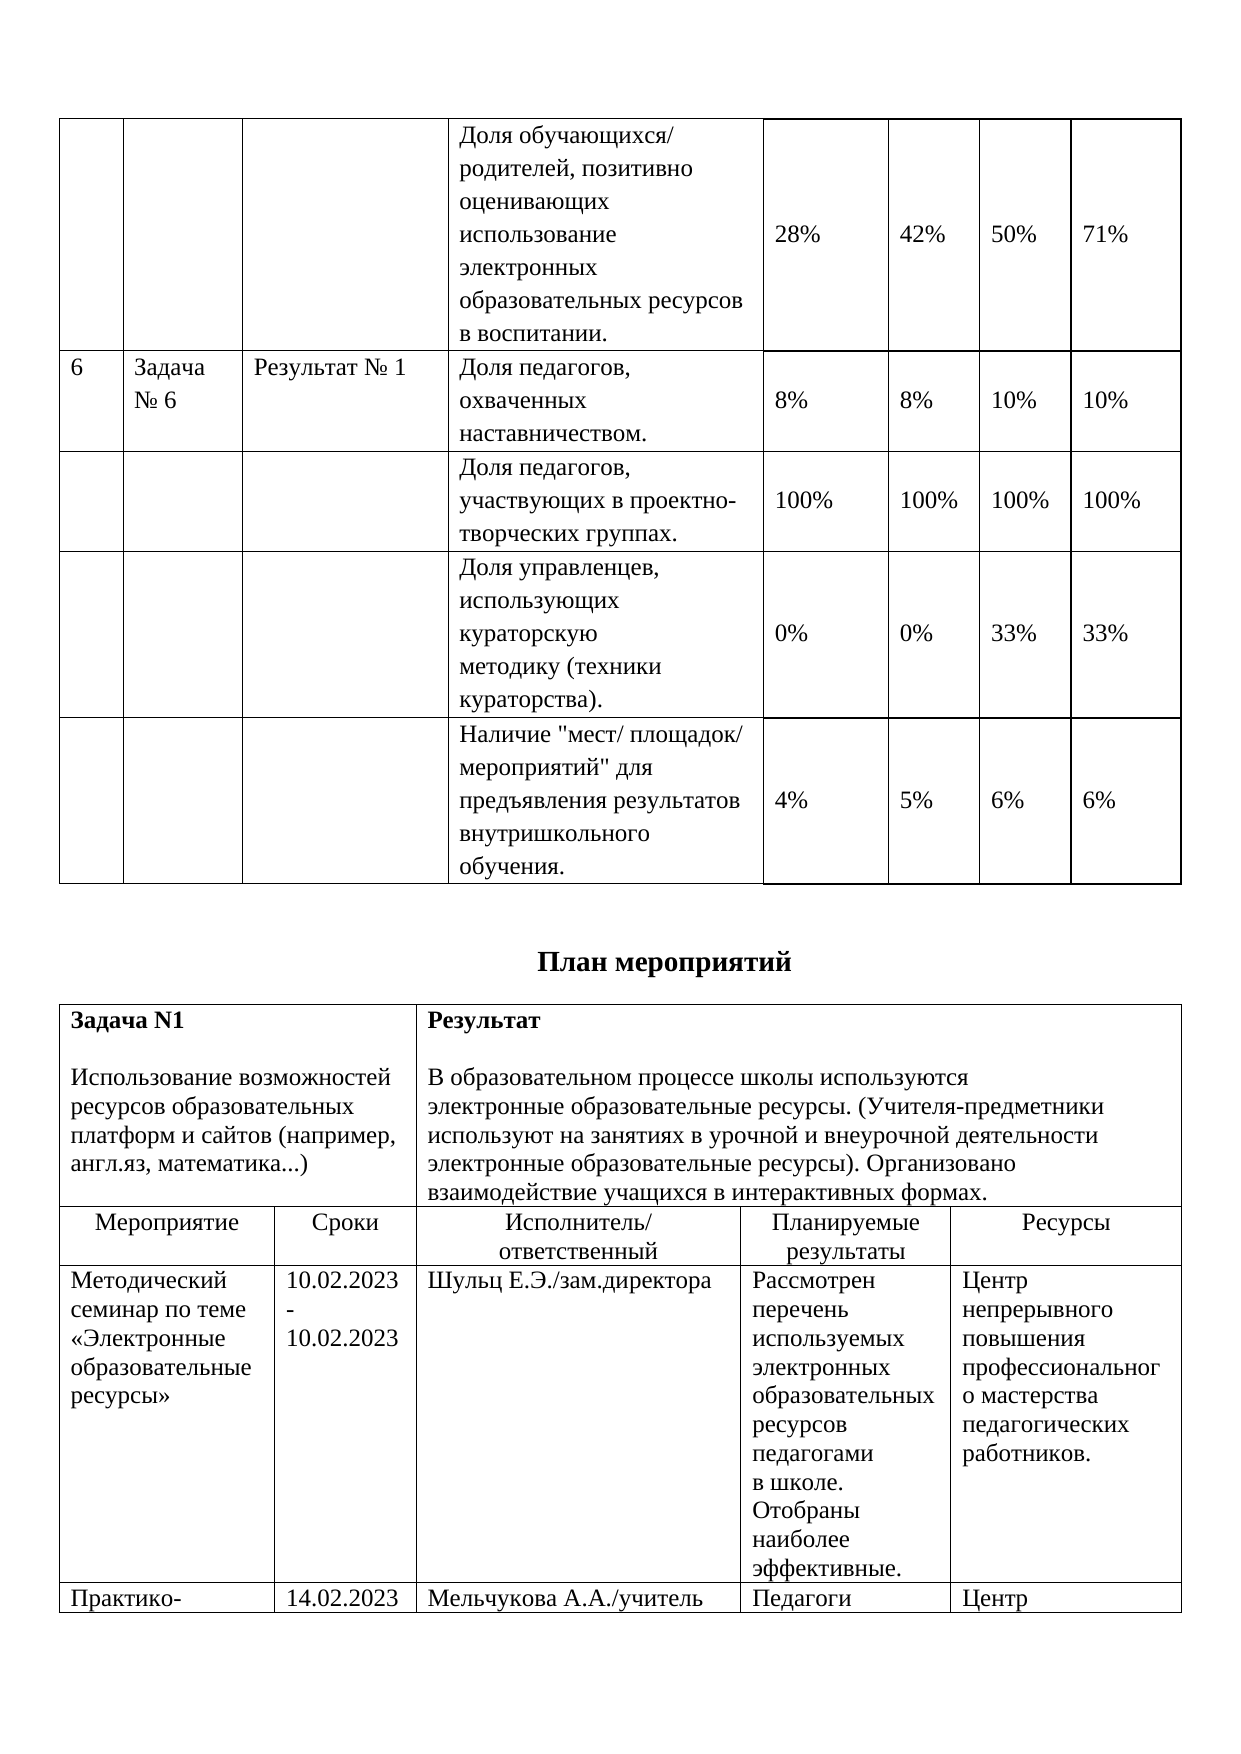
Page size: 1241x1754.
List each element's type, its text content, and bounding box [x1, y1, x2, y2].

table_cell 28% [764, 120, 888, 350]
table_cell 6% [980, 719, 1070, 883]
table_cell [60, 119, 123, 350]
table_header Результат В образовательном процессе школы используются электронные образовательные ресурсы. (Учителя-предметники используют на занятиях в урочной и внеурочной деятельности электронные образовательные ресурсы). Организовано взаимодействие учащихся в интерактивных формах. [417, 1005, 1181, 1206]
table_cell 0% [889, 552, 979, 717]
table_cell 42% [889, 120, 979, 350]
table_cell 100% [980, 452, 1070, 551]
table_cell [243, 552, 448, 717]
table_cell 0% [764, 552, 888, 717]
table_cell [243, 452, 448, 551]
table_cell Методический семинар по теме «Электронные образовательные ресурсы» [60, 1266, 274, 1582]
table_cell [60, 718, 123, 883]
table_cell 50% [980, 120, 1070, 350]
table_cell [124, 119, 242, 350]
table_cell Рассмотрен перечень используемых электронных образовательных ресурсов педагогами в школе. Отобраны наиболее эффективные. [741, 1266, 950, 1582]
table_cell Исполнитель/ответственный [417, 1207, 740, 1264]
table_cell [951, 1583, 1181, 1612]
table_cell 8% [764, 352, 888, 451]
table_cell 6 [60, 351, 123, 451]
table_cell 100% [889, 452, 979, 551]
text План мероприятий [177, 944, 1152, 978]
table_cell Сроки [275, 1207, 416, 1264]
table_cell Доля педагогов, участвующих в проектно- творческих группах. [449, 452, 763, 551]
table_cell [417, 1583, 740, 1612]
table_cell Задача № 6 [124, 351, 242, 451]
table_cell Результат № 1 [243, 351, 448, 451]
table_cell 100% [764, 452, 888, 551]
table_cell Центр непрерывного повышения профессионального мастерства педагогических работников. [951, 1266, 1181, 1582]
table_cell Планируемые результаты [741, 1207, 950, 1264]
table_cell 71% [1072, 120, 1180, 350]
table_cell Доля управленцев, использующих кураторскую методику (техники кураторства). [449, 552, 763, 717]
table_header Задача N1 Использование возможностей ресурсов образовательных платформ и сайтов (например, англ.яз, математика...) [60, 1005, 416, 1206]
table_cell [60, 1583, 274, 1612]
table_cell 10% [1072, 352, 1180, 451]
table_cell 5% [889, 719, 979, 883]
table_cell [243, 718, 448, 883]
table_cell 100% [1072, 452, 1180, 551]
table_cell [124, 552, 242, 717]
table_cell Ресурсы [951, 1207, 1181, 1264]
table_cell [741, 1583, 950, 1612]
table_cell [60, 552, 123, 717]
table_cell 8% [889, 352, 979, 451]
table_cell 33% [1072, 552, 1180, 717]
table_cell 10% [980, 352, 1070, 451]
table_cell [124, 718, 242, 883]
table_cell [275, 1583, 416, 1612]
table_cell [243, 119, 448, 350]
table_cell Мероприятие [60, 1207, 274, 1264]
table_cell Наличие "мест/ площадок/ мероприятий" для предъявления результатов внутришкольного обучения. [449, 718, 763, 883]
table_cell Шульц Е.Э./зам.директора [417, 1266, 740, 1582]
table_cell 33% [980, 552, 1070, 717]
table_cell [60, 452, 123, 551]
table_cell Доля обучающихся/ родителей, позитивно оценивающих использование электронных образовательных ресурсов в воспитании. [449, 119, 763, 350]
table_cell 4% [764, 719, 888, 883]
table_cell 10.02.2023- 10.02.2023 [275, 1266, 416, 1582]
table_cell 6% [1072, 719, 1180, 883]
table_cell Доля педагогов, охваченных наставничеством. [449, 351, 763, 451]
table_cell [124, 452, 242, 551]
